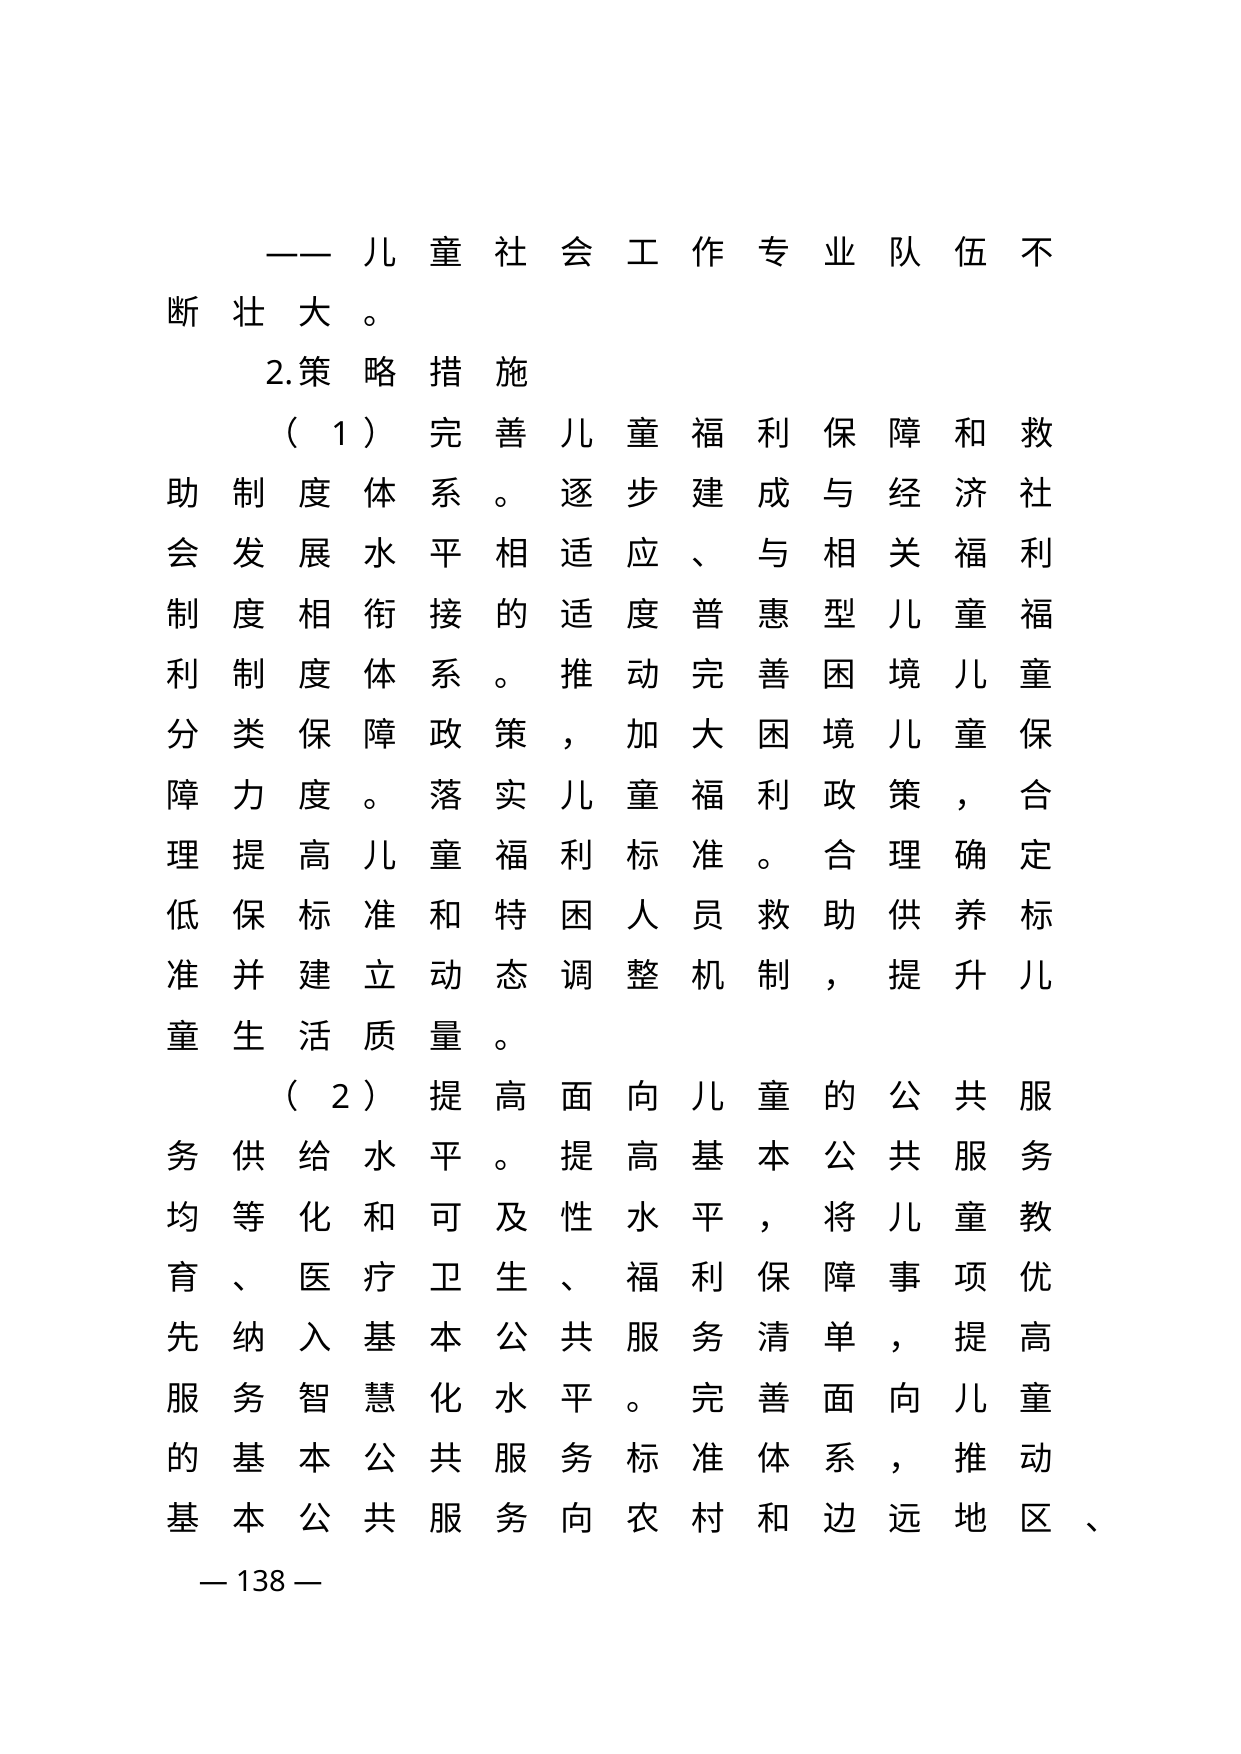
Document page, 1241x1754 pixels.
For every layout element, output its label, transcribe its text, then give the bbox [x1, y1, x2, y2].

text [167, 1064, 1085, 1546]
text （1）完善儿童福利保障和救助制度体系。逐步建成与经济社会发展水平相适应、与相关福利制度相衔接的适度普惠型儿童福利制度体系。推动完善困境儿童分类保障政策，加大困境儿童保障力度。落实儿童福利政策，合理提高儿童福利标准。合理确定低保标准和特困人员救助供养标准并建立动态调整机制，提升儿童生活质量。 [167, 400, 1085, 1064]
text ——儿童社会工作专业队伍不断壮大。 [167, 219, 1085, 340]
text 2.策略措施 [167, 340, 1085, 400]
